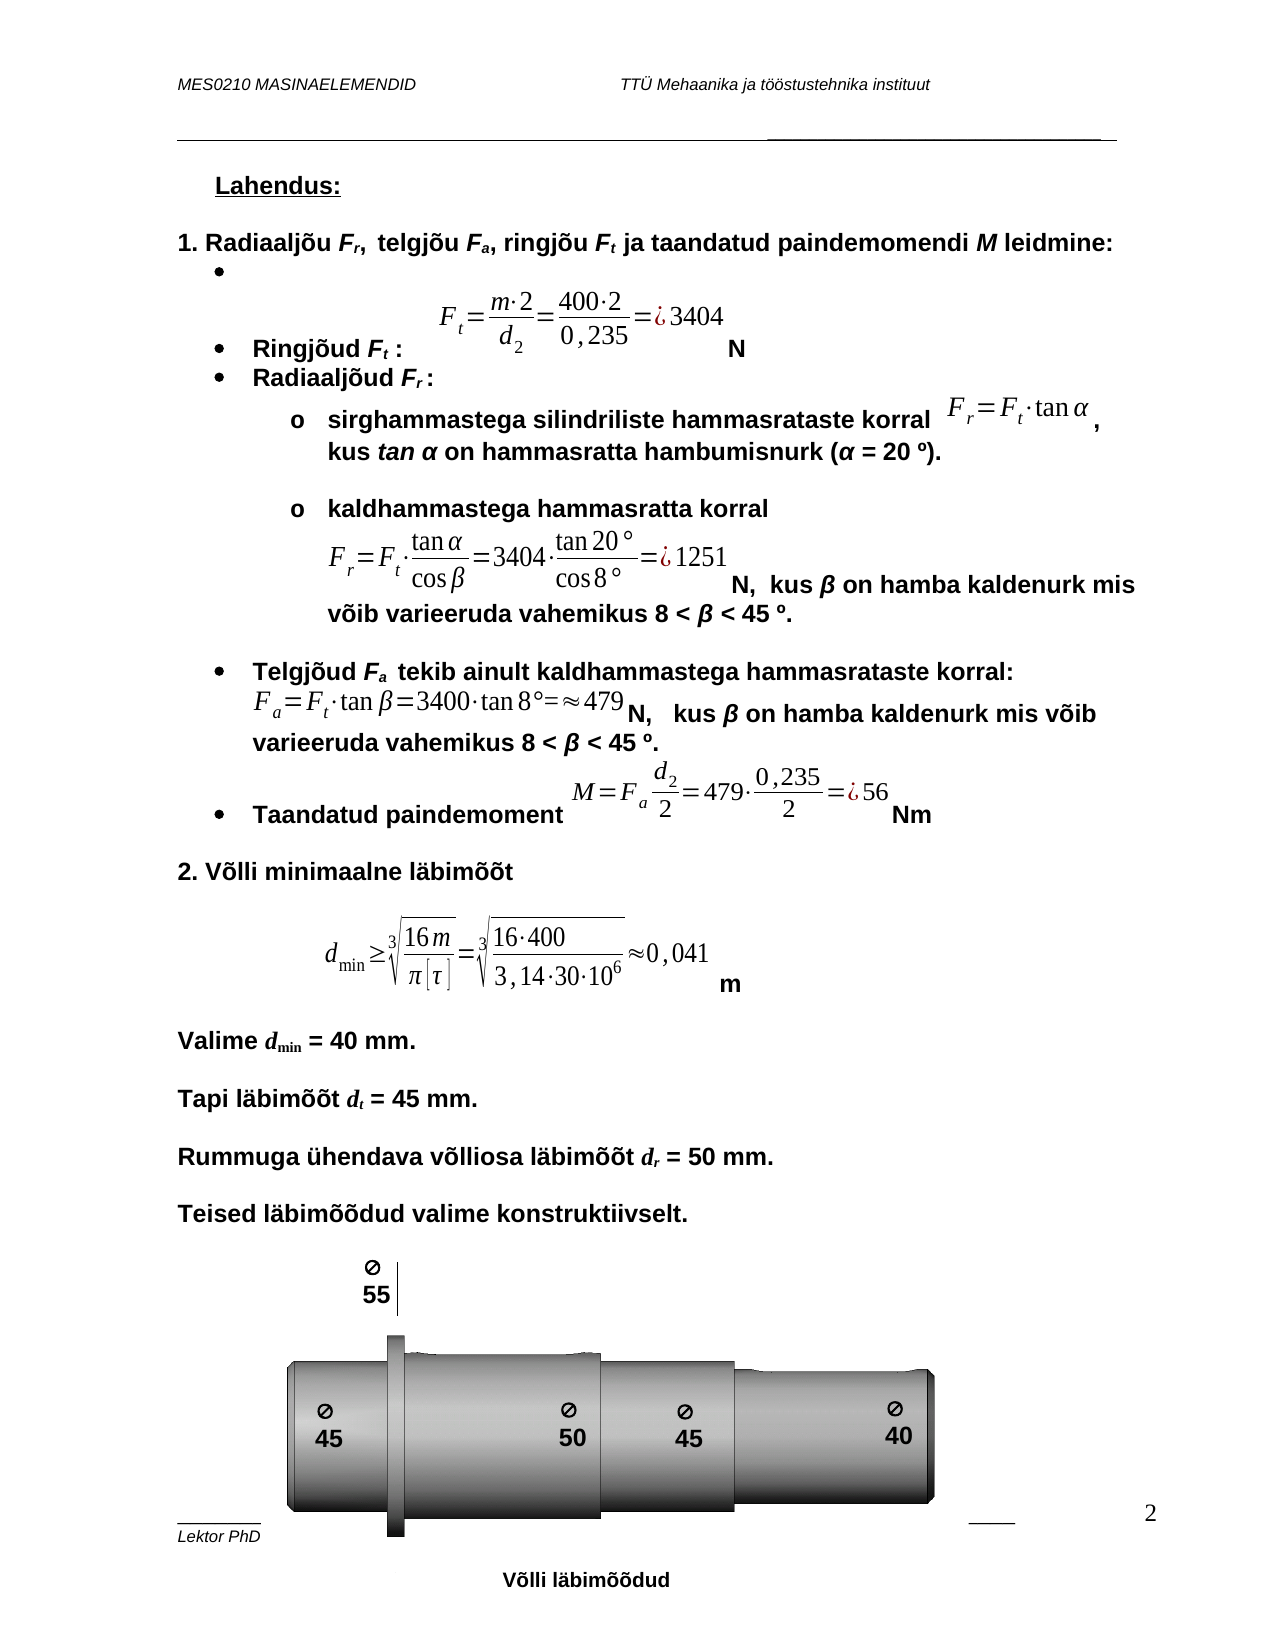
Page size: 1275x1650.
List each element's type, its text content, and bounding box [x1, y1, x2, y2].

text Tapi läbimõõt dt = 45 mm. [177, 1084, 1157, 1113]
text m [177, 915, 1157, 998]
list Ringjõud Ft : N [215, 286, 1157, 363]
text Rummuga ühendava võlliosa läbimõõt dr = 50 mm. [177, 1142, 1157, 1170]
text Valime dmin = 40 mm. [177, 1026, 1157, 1055]
list Radiaaljõud Fr : [215, 363, 1157, 391]
picture [261, 1316, 969, 1572]
list Telgjõud Fa tekib ainult kaldhammastega hammasrataste korral: N, kus β on hamba kaldenurk mis võib varieeruda vahemikus 8 < β < 45 º. [215, 656, 1157, 757]
list sirghammastega silindriliste hammasrataste korral , kus tan α on hammasratta hambumisnurk (α = 20 º). [290, 391, 1157, 465]
text Lahendus: [215, 171, 1157, 199]
text Teised läbimõõdud valime konstruktiivselt. [177, 1199, 1157, 1228]
text 2. Võlli minimaalne läbimõõt [177, 857, 1157, 886]
text 1. Radiaaljõu Fr, telgjõu Fa, ringjõu Ft ja taandatud paindemomendi M leidmine: [177, 228, 1157, 257]
list kaldhammastega hammasratta korral N, kus β on hamba kaldenurk mis võib varieeruda vahemikus 8 < β < 45 º. [290, 494, 1157, 628]
list Taandatud paindemoment Nm [215, 757, 1157, 828]
